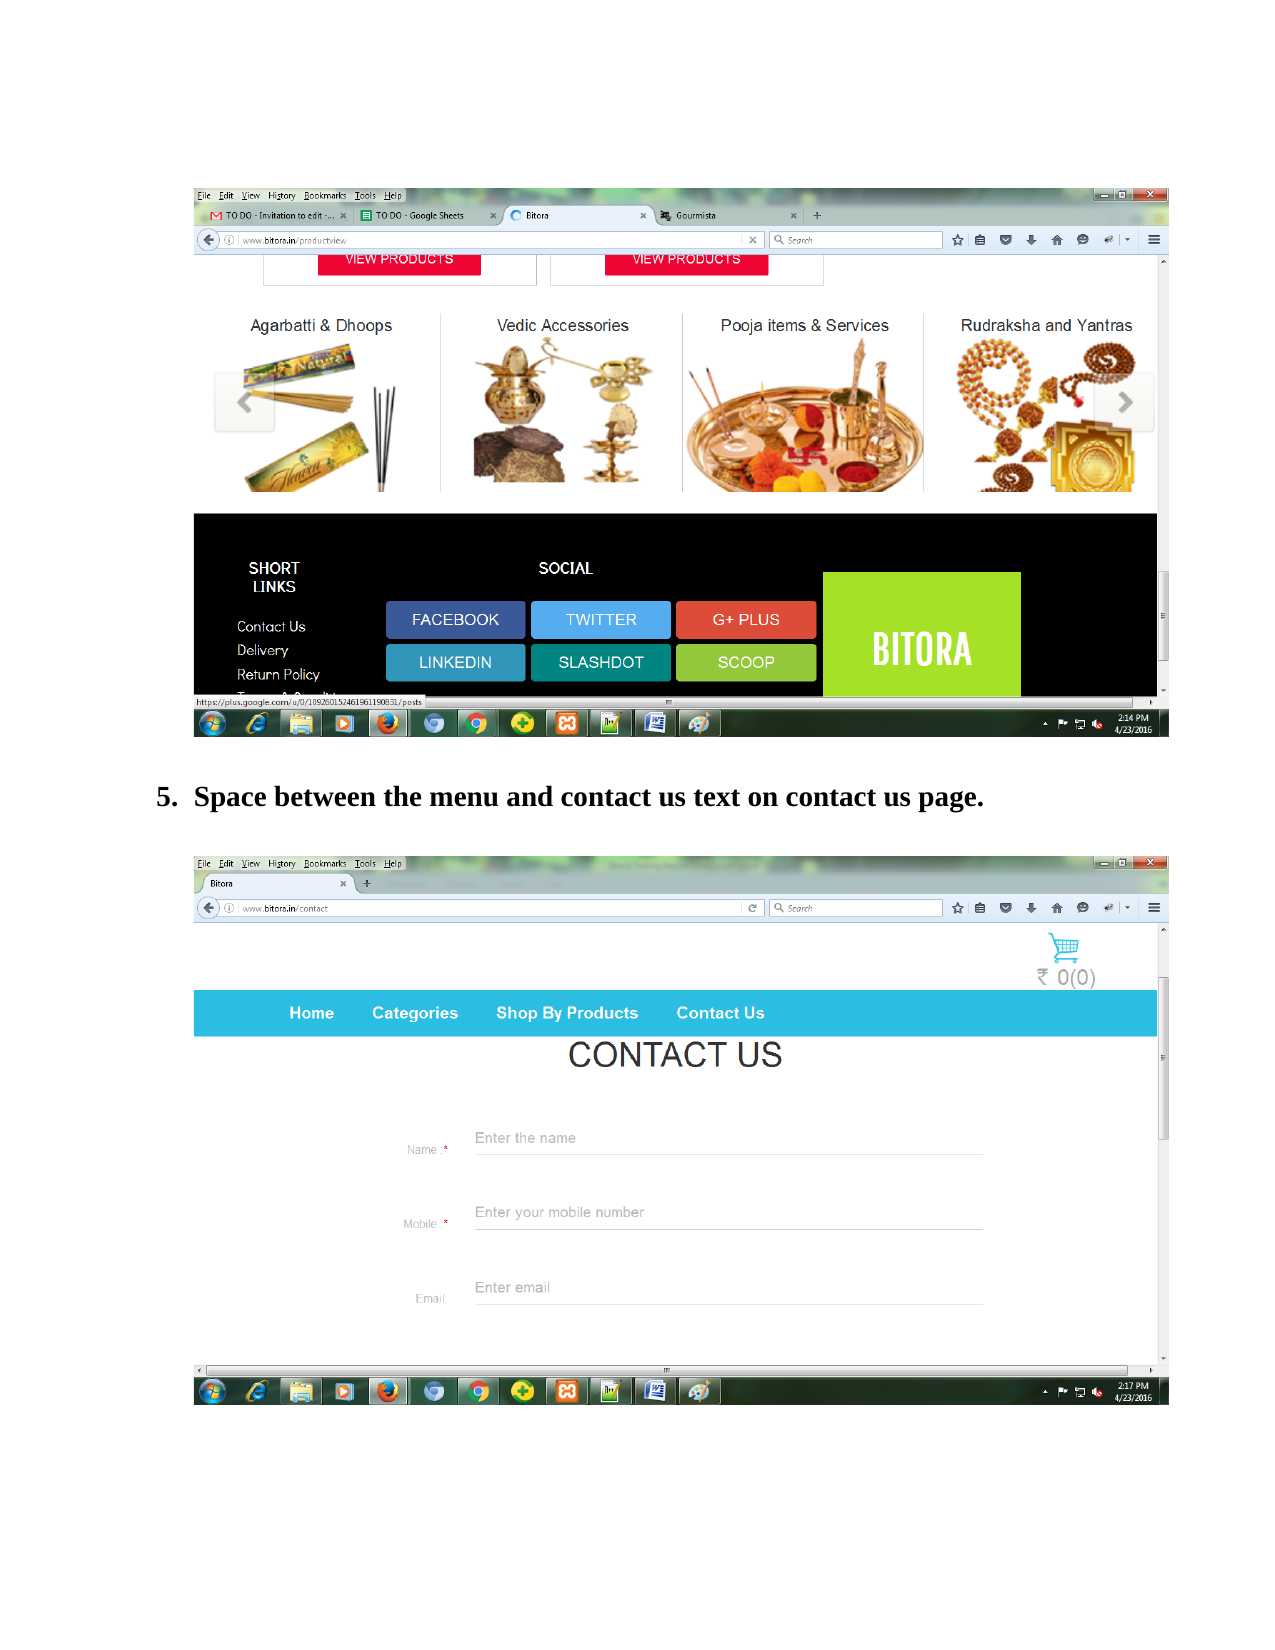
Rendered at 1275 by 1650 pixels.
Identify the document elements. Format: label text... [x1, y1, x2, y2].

picture [193, 188, 1169, 737]
picture [193, 856, 1169, 1405]
list Space between the menu and contact us text on contact us page. [156, 779, 1125, 813]
